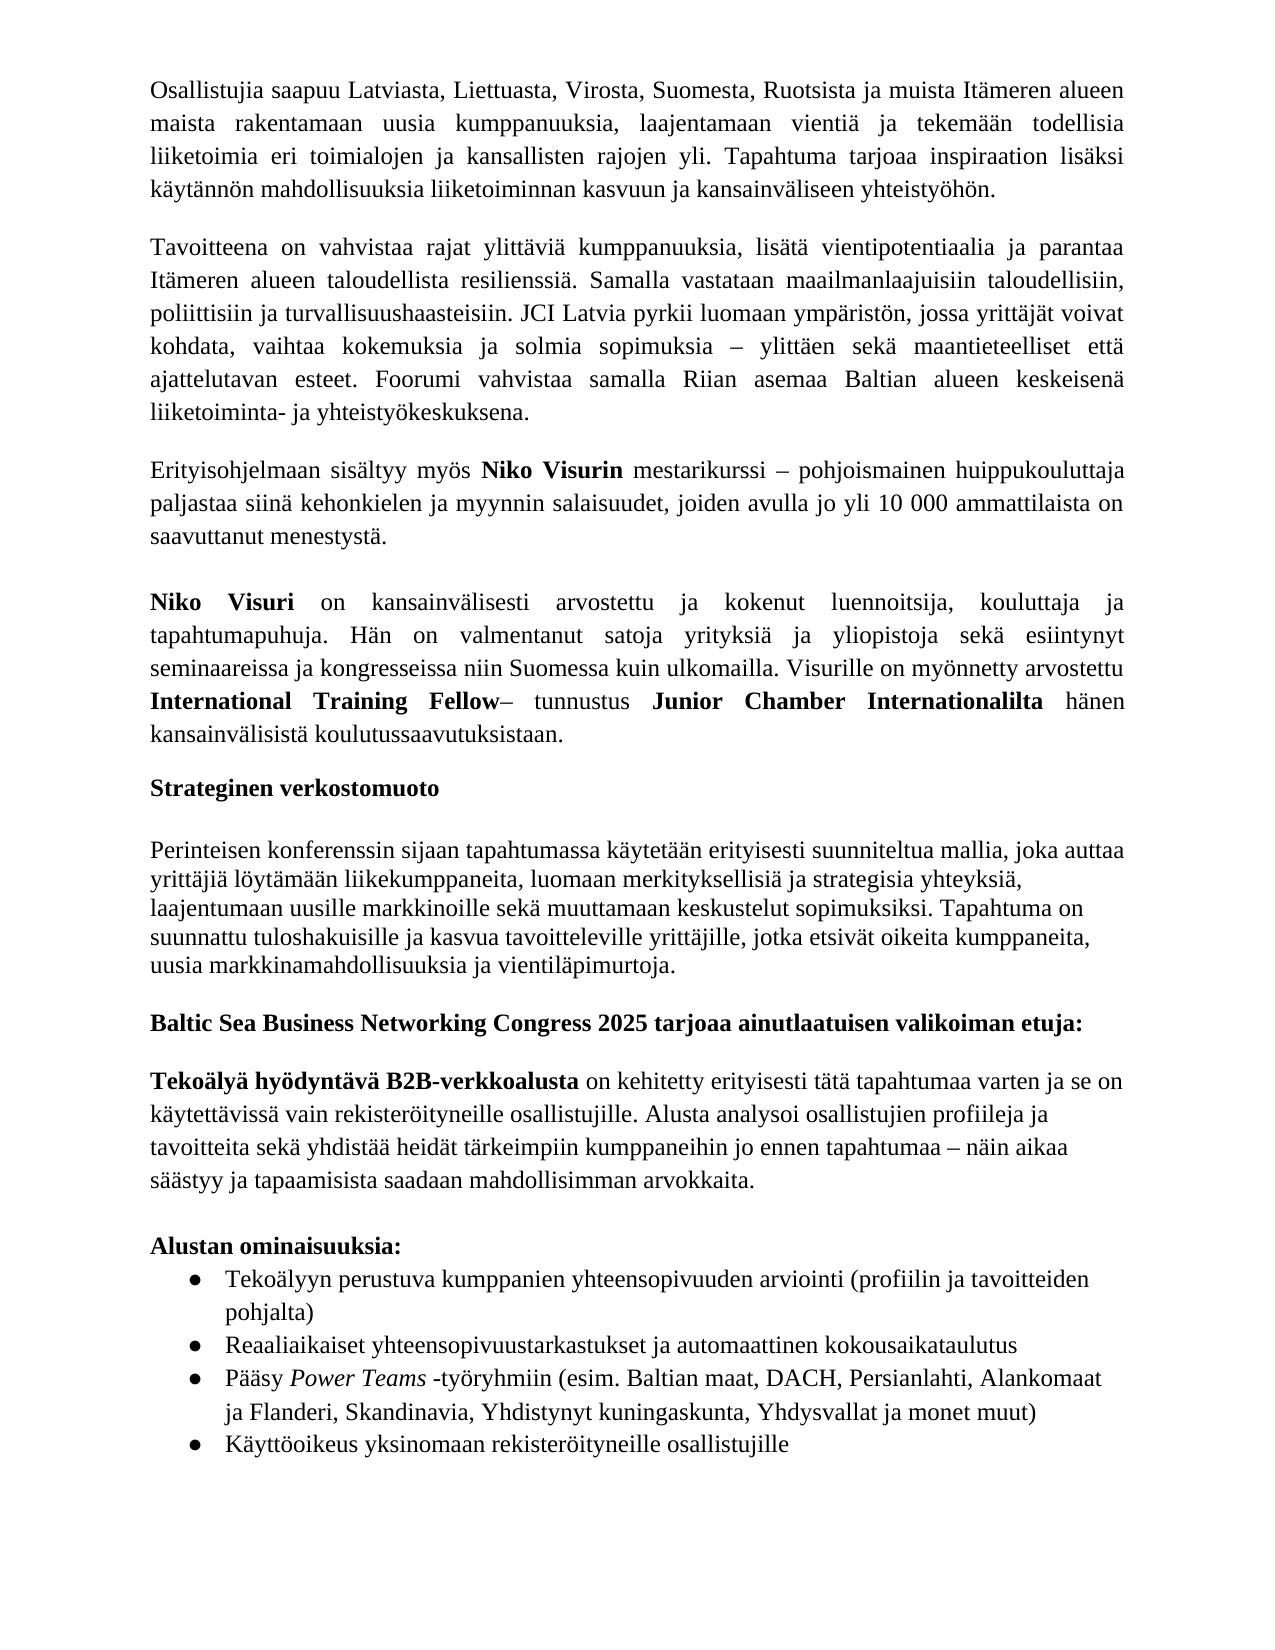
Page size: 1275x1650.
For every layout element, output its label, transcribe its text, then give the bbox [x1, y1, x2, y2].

text Strateginen verkostomuoto [150, 773, 1125, 802]
text Osallistujia saapuu Latviasta, Liettuasta, Virosta, Suomesta, Ruotsista ja muista Itämeren alueen maista rakentamaan uusia kumppanuuksia, laajentamaan vientiä ja tekemään todellisia liiketoimia eri toimialojen ja kansallisten rajojen yli. Tapahtuma tarjoaa inspiraation lisäksi käytännön mahdollisuuksia liiketoiminnan kasvuun ja kansainväliseen yhteistyöhön. [150, 75, 1125, 203]
text Alustan ominaisuuksia: [150, 1231, 1125, 1260]
text Tekoälyä hyödyntävä B2B-verkkoalusta on kehitetty erityisesti tätä tapahtumaa varten ja se on käytettävissä vain rekisteröityneille osallistujille. Alusta analysoi osallistujien profiileja ja tavoitteita sekä yhdistää heidät tärkeimpiin kumppaneihin jo ennen tapahtumaa – näin aikaa säästyy ja tapaamisista saadaan mahdollisimman arvokkaita. [150, 1066, 1125, 1194]
list Pääsy Power Teams -työryhmiin (esim. Baltian maat, DACH, Persianlahti, Alankomaat ja Flanderi, Skandinavia, Yhdistynyt kuningaskunta, Yhdysvallat ja monet muut) [187, 1363, 1125, 1425]
text Tavoitteena on vahvistaa rajat ylittäviä kumppanuuksia, lisätä vientipotentiaalia ja parantaa Itämeren alueen taloudellista resilienssiä. Samalla vastataan maailmanlaajuisiin taloudellisiin, poliittisiin ja turvallisuushaasteisiin. JCI Latvia pyrkii luomaan ympäristön, jossa yrittäjät voivat kohdata, vaihtaa kokemuksia ja solmia sopimuksia – ylittäen sekä maantieteelliset että ajattelutavan esteet. Foorumi vahvistaa samalla Riian asemaa Baltian alueen keskeisenä liiketoiminta- ja yhteistyökeskuksena. [150, 232, 1125, 426]
list Käyttöoikeus yksinomaan rekisteröityneille osallistujille [187, 1429, 1125, 1491]
text Erityisohjelmaan sisältyy myös Niko Visurin mestarikurssi – pohjoismainen huippukouluttaja paljastaa siinä kehonkielen ja myynnin salaisuudet, joiden avulla jo yli 10 000 ammattilaista on saavuttanut menestystä. [150, 455, 1125, 550]
text Perinteisen konferenssin sijaan tapahtumassa käytetään erityisesti suunniteltua mallia, joka auttaa yrittäjiä löytämään liikekumppaneita, luomaan merkityksellisiä ja strategisia yhteyksiä, laajentumaan uusille markkinoille sekä muuttamaan keskustelut sopimuksiksi. Tapahtuma on suunnattu tuloshakuisille ja kasvua tavoitteleville yrittäjille, jotka etsivät oikeita kumppaneita, uusia markkinamahdollisuuksia ja vientiläpimurtoja. [150, 835, 1125, 979]
list Tekoälyyn perustuva kumppanien yhteensopivuuden arviointi (profiilin ja tavoitteiden pohjalta) [187, 1264, 1125, 1326]
text Niko Visuri on kansainvälisesti arvostettu ja kokenut luennoitsija, kouluttaja ja tapahtumapuhuja. Hän on valmentanut satoja yrityksiä ja yliopistoja sekä esiintynyt seminaareissa ja kongresseissa niin Suomessa kuin ulkomailla. Visurille on myönnetty arvostettu International Training Fellow– tunnustus Junior Chamber Internationalilta hänen kansainvälisistä koulutussaavutuksistaan. [150, 587, 1125, 748]
list Reaaliaikaiset yhteensopivuustarkastukset ja automaattinen kokousaikataulutus [187, 1331, 1125, 1359]
text Baltic Sea Business Networking Congress 2025 tarjoaa ainutlaatuisen valikoiman etuja: [150, 1008, 1125, 1037]
